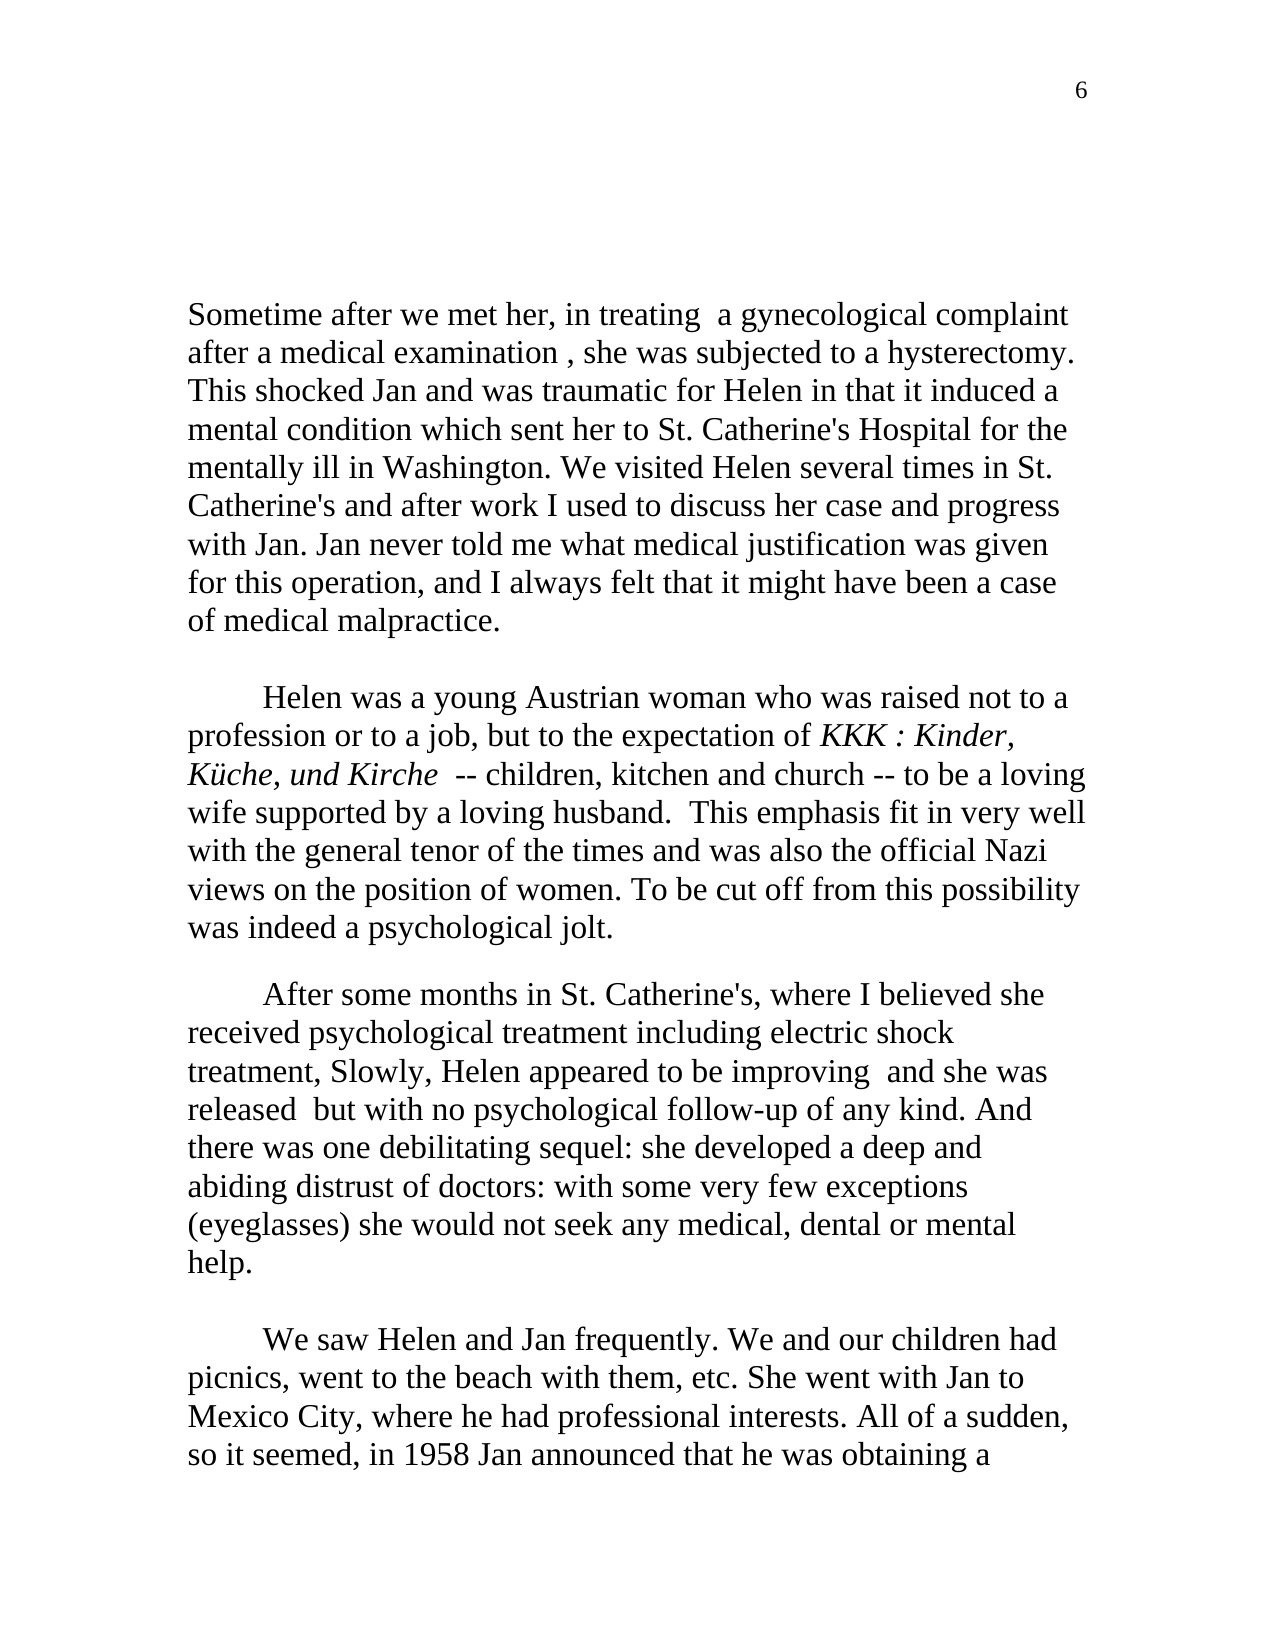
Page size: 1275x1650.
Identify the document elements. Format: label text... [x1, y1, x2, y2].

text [187, 1319, 1087, 1472]
text Sometime after we met her, in treating a gynecological complaint after a medical examination , she was subjected to a hysterectomy. This shocked Jan and was traumatic for Helen in that it induced a mental condition which sent her to St. Catherine's Hospital for the mentally ill in Washington. We visited Helen several times in St. Catherine's and after work I used to discuss her case and progress with Jan. Jan never told me what medical justification was given for this operation, and I always felt that it might have been a case of medical malpractice. [187, 294, 1087, 639]
text After some months in St. Catherine's, where I believed she received psychological treatment including electric shock treatment, Slowly, Helen appeared to be improving and she was released but with no psychological follow-up of any kind. And there was one debilitating sequel: she developed a deep and abiding distrust of doctors: with some very few exceptions (eyeglasses) she would not seek any medical, dental or mental help. [187, 974, 1087, 1281]
text Helen was a young Austrian woman who was raised not to a profession or to a job, but to the expectation of KKK : Kinder, Küche, und Kirche -- children, kitchen and church -- to be a loving wife supported by a loving husband. This emphasis fit in very well with the general tenor of the times and was also the official Nazi views on the position of women. To be cut off from this possibility was indeed a psychological jolt. [187, 677, 1087, 945]
